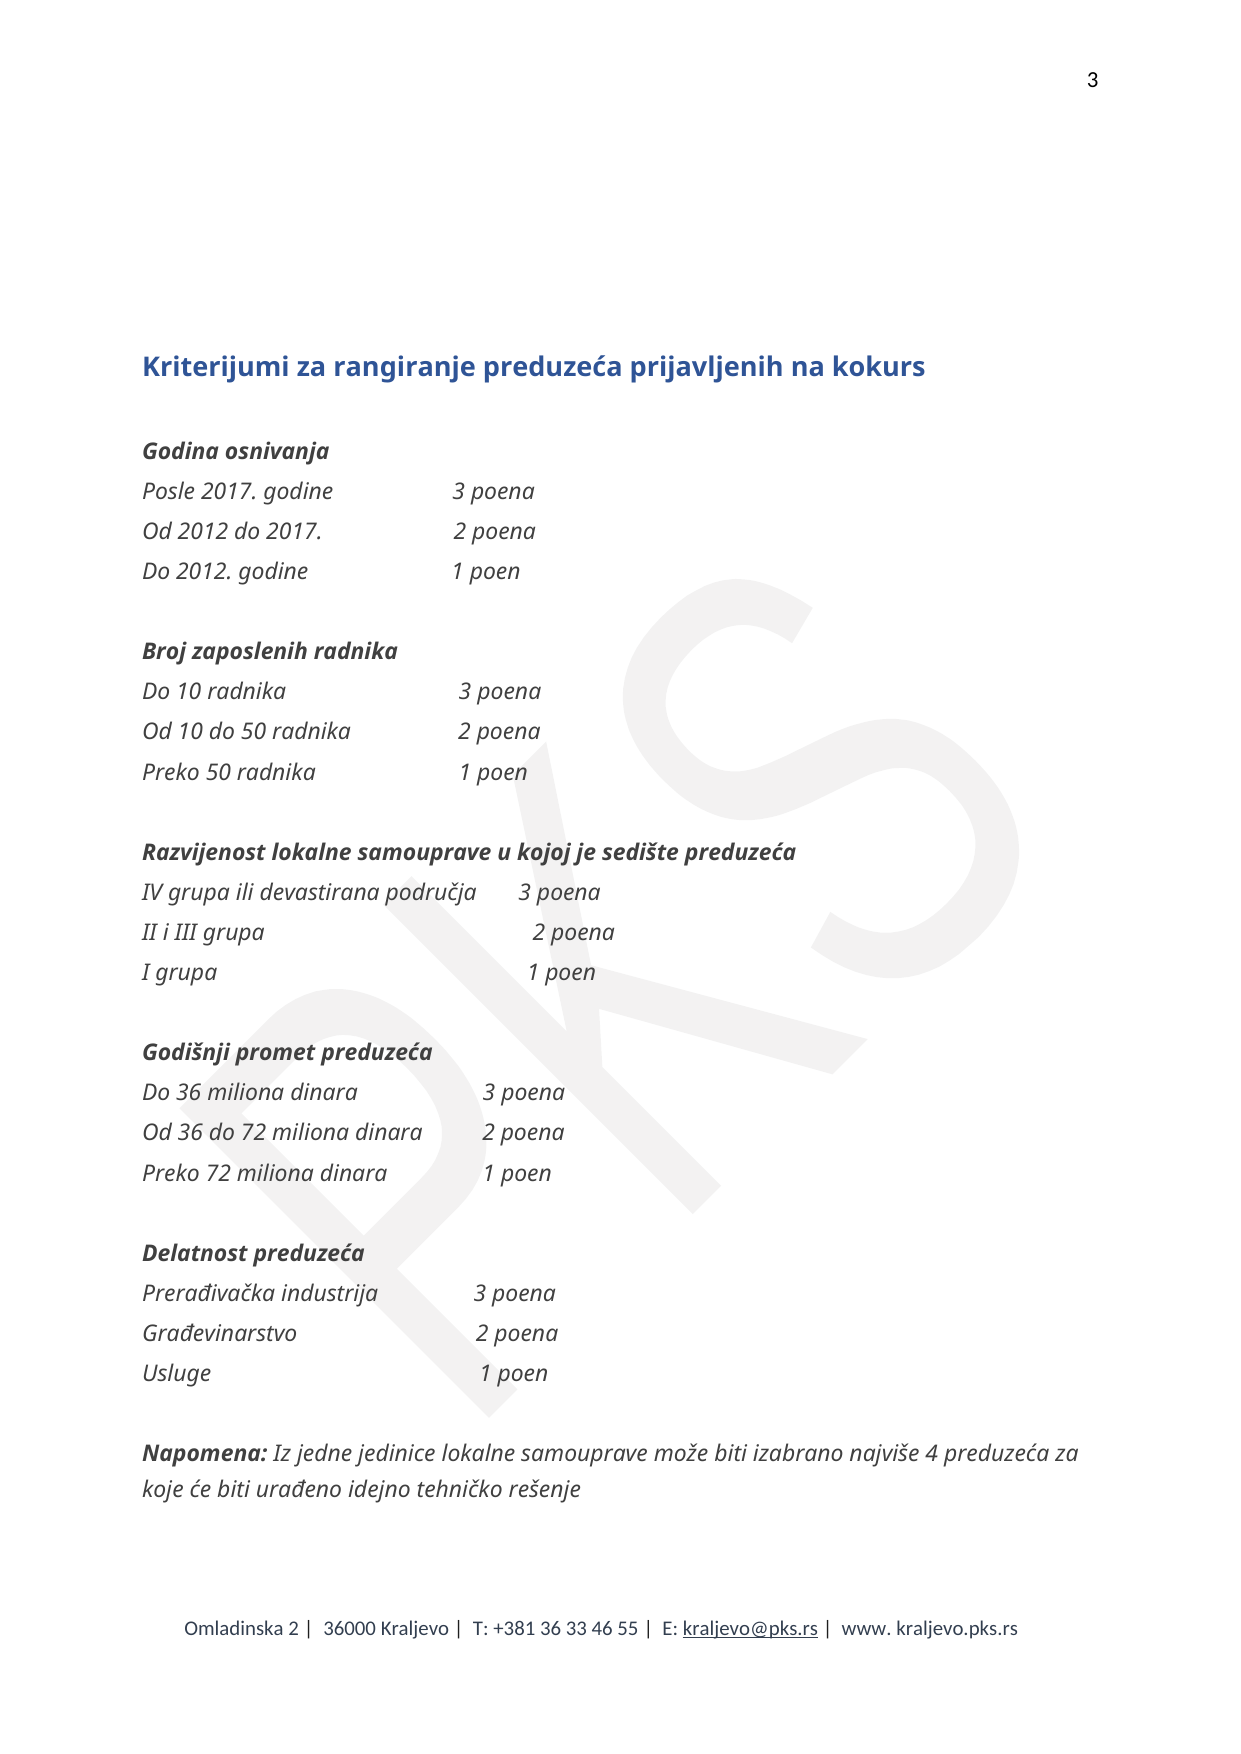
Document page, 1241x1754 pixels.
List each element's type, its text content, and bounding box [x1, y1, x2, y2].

subtitle Od 2012 do 2017. 2 poena [142, 515, 1098, 546]
subtitle Preko 72 miliona dinara 1 poen [142, 1156, 1098, 1188]
subtitle Do 36 miliona dinara 3 poena [142, 1076, 1098, 1107]
subtitle Od 36 do 72 miliona dinara 2 poena [142, 1116, 1098, 1148]
subtitle Broj zaposlenih radnika [142, 635, 1098, 666]
subtitle I grupa 1 poen [142, 956, 1098, 987]
subtitle Godina osnivanja [142, 434, 1098, 466]
subtitle Kriterijumi za rangiranje preduzeća prijavljenih na kokurs [142, 348, 1098, 385]
subtitle Od 10 do 50 radnika 2 poena [142, 715, 1098, 747]
subtitle Godišnji promet preduzeća [142, 1036, 1098, 1067]
subtitle Napomena: Iz jedne jedinice lokalne samouprave može biti izabrano najviše 4 preduzeća za koje će biti urađeno idejno tehničko rešenje [142, 1437, 1098, 1504]
subtitle Preko 50 radnika 1 poen [142, 755, 1098, 787]
subtitle Do 2012. godine 1 poen [142, 555, 1098, 586]
subtitle Delatnost preduzeća [142, 1237, 1098, 1268]
subtitle Usluge 1 poen [142, 1357, 1098, 1388]
subtitle Do 10 radnika 3 poena [142, 675, 1098, 706]
subtitle Posle 2017. godine 3 poena [142, 475, 1098, 506]
subtitle Građevinarstvo 2 poena [142, 1317, 1098, 1348]
subtitle Razvijenost lokalne samouprave u kojoj je sedište preduzeća [142, 836, 1098, 867]
subtitle IV grupa ili devastirana područja 3 poena [142, 876, 1098, 907]
subtitle II i III grupa 2 poena [142, 916, 1098, 947]
subtitle Prerađivačka industrija 3 poena [142, 1277, 1098, 1308]
